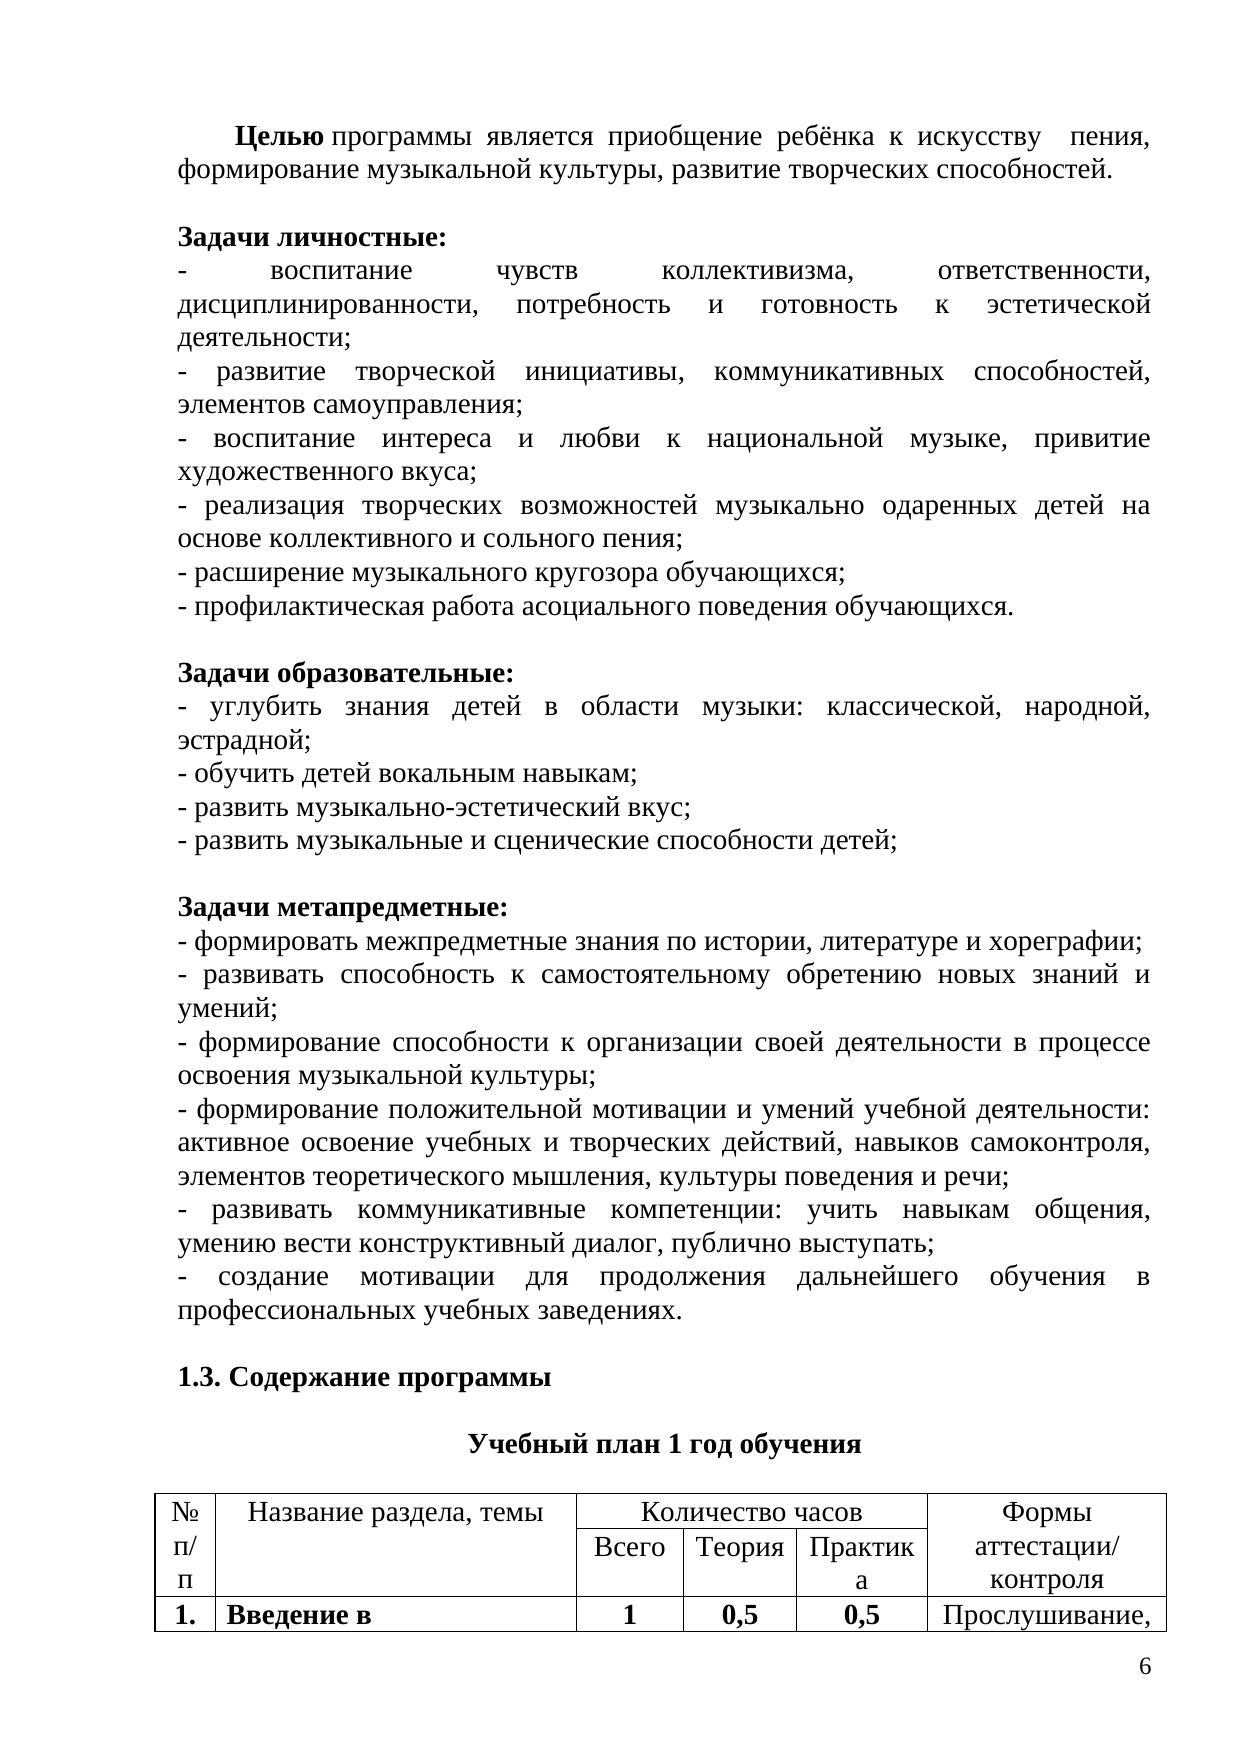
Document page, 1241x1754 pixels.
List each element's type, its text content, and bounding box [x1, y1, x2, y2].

text - воспитание интереса и любви к национальной музыке, привитие художественного вкуса; [177, 420, 1152, 487]
table_cell 0,5 [797, 1597, 927, 1631]
table_header Название раздела, темы [216, 1494, 576, 1596]
text Целью программы является приобщение ребёнка к искусству пения, формирование музыкальной культуры, развитие творческих способностей. [177, 118, 1152, 185]
text - развивать способность к самостоятельному обретению новых знаний и умений; [177, 957, 1152, 1024]
text Задачи образовательные: [177, 655, 1152, 688]
text - воспитание чувств коллективизма, ответственности, дисциплинированности, потребность и готовность к эстетической деятельности; [177, 252, 1152, 353]
text - формирование положительной мотивации и умений учебной деятельности: активное освоение учебных и творческих действий, навыков самоконтроля, элементов теоретического мышления, культуры поведения и речи; [177, 1091, 1152, 1191]
table_header Формы аттестации/ контроля [928, 1494, 1166, 1596]
text - профилактическая работа асоциального поведения обучающихся. [177, 588, 1152, 621]
text - развить музыкально-эстетический вкус; [177, 789, 1152, 822]
table_cell 1. [156, 1597, 215, 1631]
table_cell Практика [797, 1529, 927, 1596]
table_cell 0,5 [684, 1597, 796, 1631]
table_header № п/п [156, 1494, 215, 1596]
text - углубить знания детей в области музыки: классической, народной, эстрадной; [177, 688, 1152, 755]
text - создание мотивации для продолжения дальнейшего обучения в профессиональных учебных заведениях. [177, 1258, 1152, 1326]
text - обучить детей вокальным навыкам; [177, 755, 1152, 789]
text - формировать межпредметные знания по истории, литературе и хореграфии; [177, 923, 1152, 957]
table_cell 1 [577, 1597, 683, 1631]
text - развить музыкальные и сценические способности детей; [177, 822, 1152, 856]
text - реализация творческих возможностей музыкально одаренных детей на основе коллективного и сольного пения; [177, 487, 1152, 554]
text 1.3. Содержание программы [177, 1359, 1152, 1393]
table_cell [928, 1597, 1166, 1631]
table_cell Всего [577, 1529, 683, 1596]
table_header Количество часов [577, 1494, 927, 1528]
text Задачи личностные: [177, 219, 1152, 252]
table_cell Теория [684, 1529, 796, 1596]
text - развивать коммуникативные компетенции: учить навыкам общения, умению вести конструктивный диалог, публично выступать; [177, 1191, 1152, 1258]
text - развитие творческой инициативы, коммуникативных способностей, элементов самоуправления; [177, 353, 1152, 420]
text Учебный план 1 год обучения [177, 1426, 1152, 1460]
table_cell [216, 1597, 576, 1631]
text - расширение музыкального кругозора обучающихся; [177, 554, 1152, 588]
text - формирование способности к организации своей деятельности в процессе освоения музыкальной культуры; [177, 1024, 1152, 1091]
text Задачи метапредметные: [177, 889, 1152, 923]
